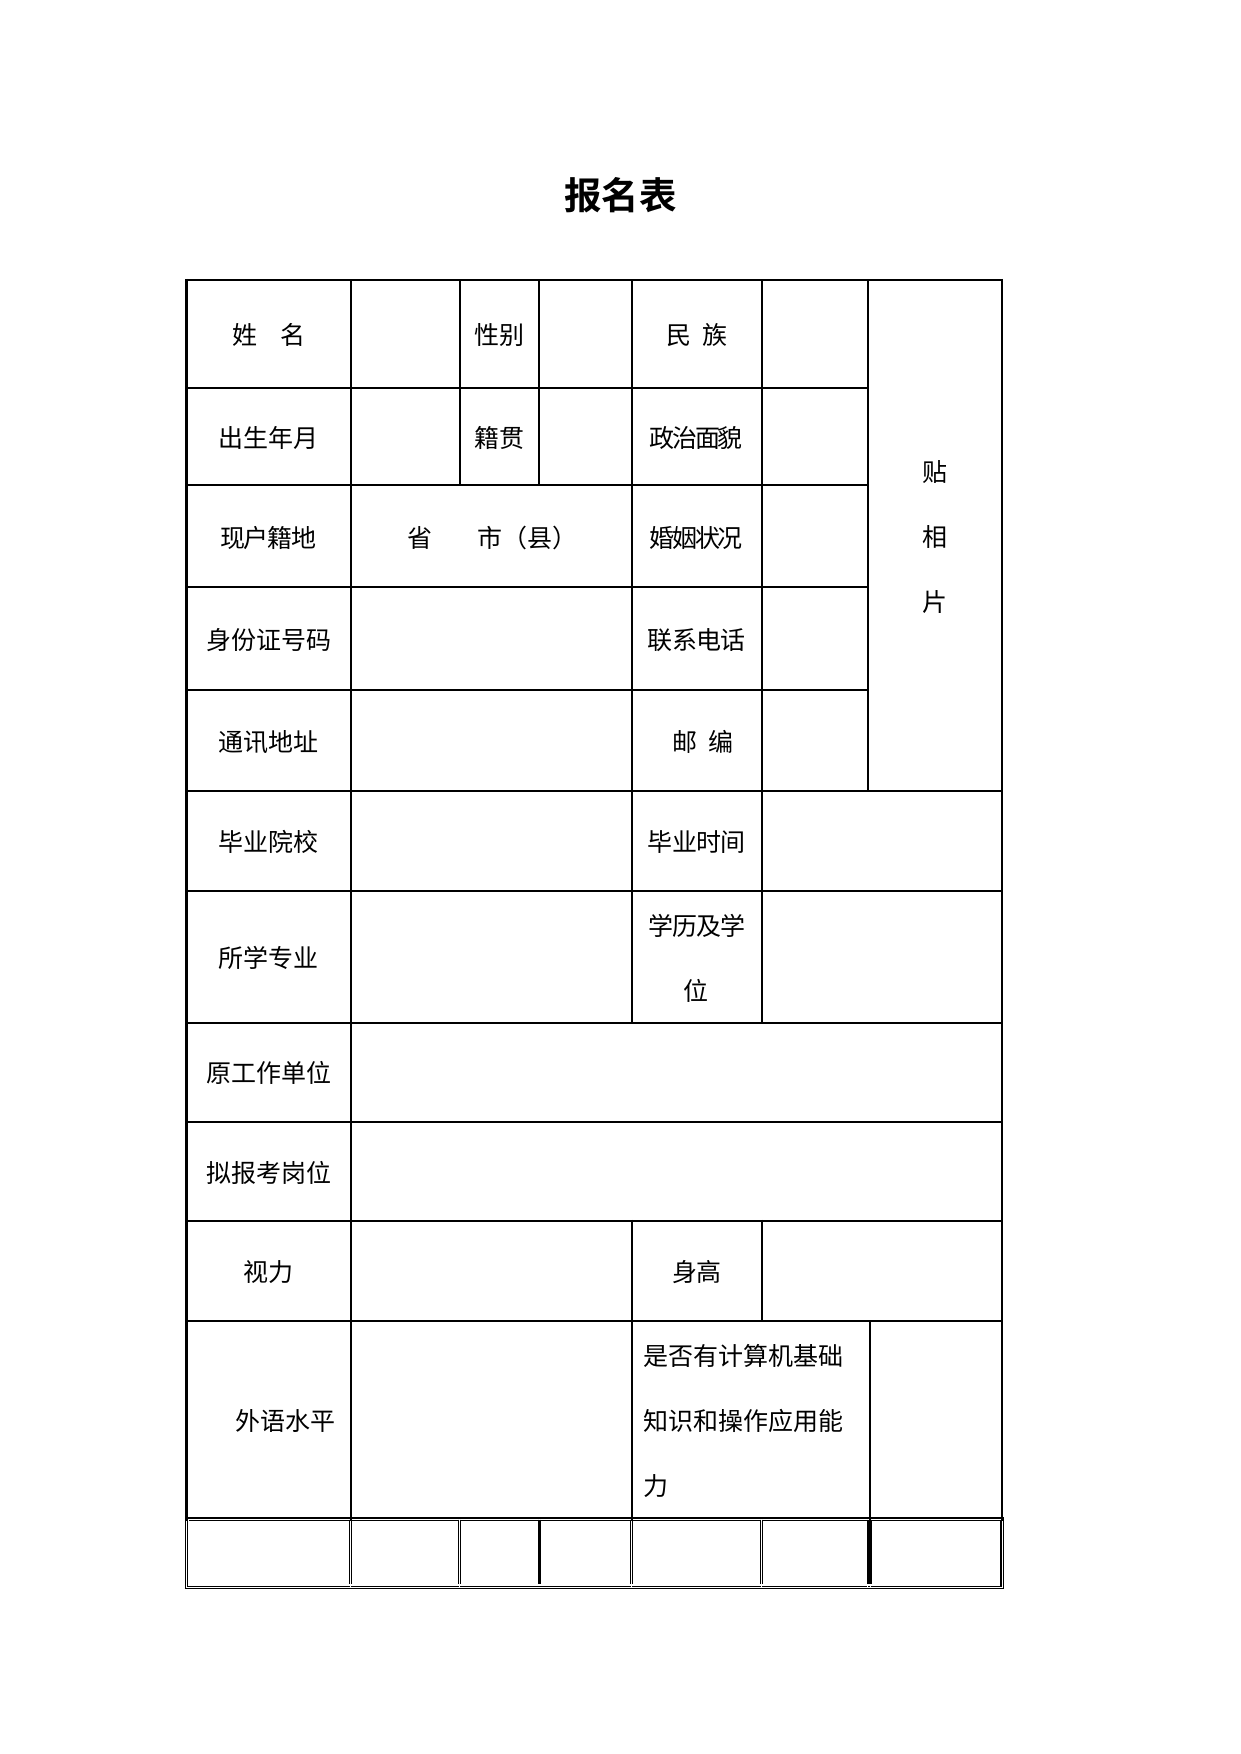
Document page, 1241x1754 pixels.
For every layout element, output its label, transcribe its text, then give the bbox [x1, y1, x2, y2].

table_header 性别 [461, 281, 538, 387]
table_cell 婚姻状况 [633, 486, 761, 586]
table_cell [540, 389, 631, 484]
table_cell [352, 892, 631, 1022]
table_cell [352, 1123, 1001, 1220]
table_cell [763, 892, 1001, 1022]
table_cell 通讯地址 [188, 691, 350, 790]
table_cell 拟报考岗位 [188, 1123, 350, 1220]
table_cell 籍贯 [461, 389, 538, 484]
table_cell 政治面貌 [633, 389, 761, 484]
table_cell [352, 389, 459, 484]
table_cell [352, 792, 631, 889]
table_cell [352, 691, 631, 790]
table_cell 毕业院校 [188, 792, 350, 889]
table_cell [352, 1222, 631, 1320]
table_cell [763, 588, 867, 689]
table_cell [539, 1521, 632, 1586]
table_cell 是否有计算机基础知识和操作应用能力 [633, 1322, 869, 1517]
table_cell [762, 1521, 868, 1586]
table_cell 学历及学位 [633, 892, 761, 1022]
table_cell [870, 1521, 1000, 1586]
table_cell [351, 1521, 460, 1586]
table_header 姓 名 [188, 281, 350, 387]
table_cell [460, 1521, 539, 1586]
table_cell [763, 691, 867, 790]
table_cell [763, 486, 867, 586]
table_cell 身份证号码 [188, 588, 350, 689]
table_cell 视力 [188, 1222, 350, 1320]
table_cell [352, 1322, 631, 1517]
table_header [352, 281, 459, 387]
table_header [540, 281, 631, 387]
table_cell [763, 792, 1001, 889]
table_cell 现户籍地 [188, 486, 350, 586]
text 报名表 [187, 162, 1053, 220]
table_cell [188, 1519, 351, 1586]
table_cell 外语水平 [188, 1322, 350, 1517]
table_cell 毕业时间 [633, 792, 761, 889]
table_cell 原工作单位 [188, 1024, 350, 1121]
table_cell [352, 1024, 1001, 1121]
table_cell 邮 编 [633, 691, 761, 790]
table_header 民 族 [633, 281, 761, 387]
table_header 贴 相 片 [869, 281, 1001, 790]
table_cell 联系电话 [633, 588, 761, 689]
table_cell 身高 [633, 1222, 761, 1320]
table_cell [632, 1521, 762, 1586]
table_cell 省 市（县） [352, 486, 631, 586]
table_cell [871, 1322, 1001, 1517]
table_header [763, 281, 867, 387]
table_cell 出生年月 [188, 389, 350, 484]
table_cell [763, 389, 867, 484]
table_cell [763, 1222, 1001, 1320]
table_cell [352, 588, 631, 689]
table_cell 所学专业 [188, 892, 350, 1022]
